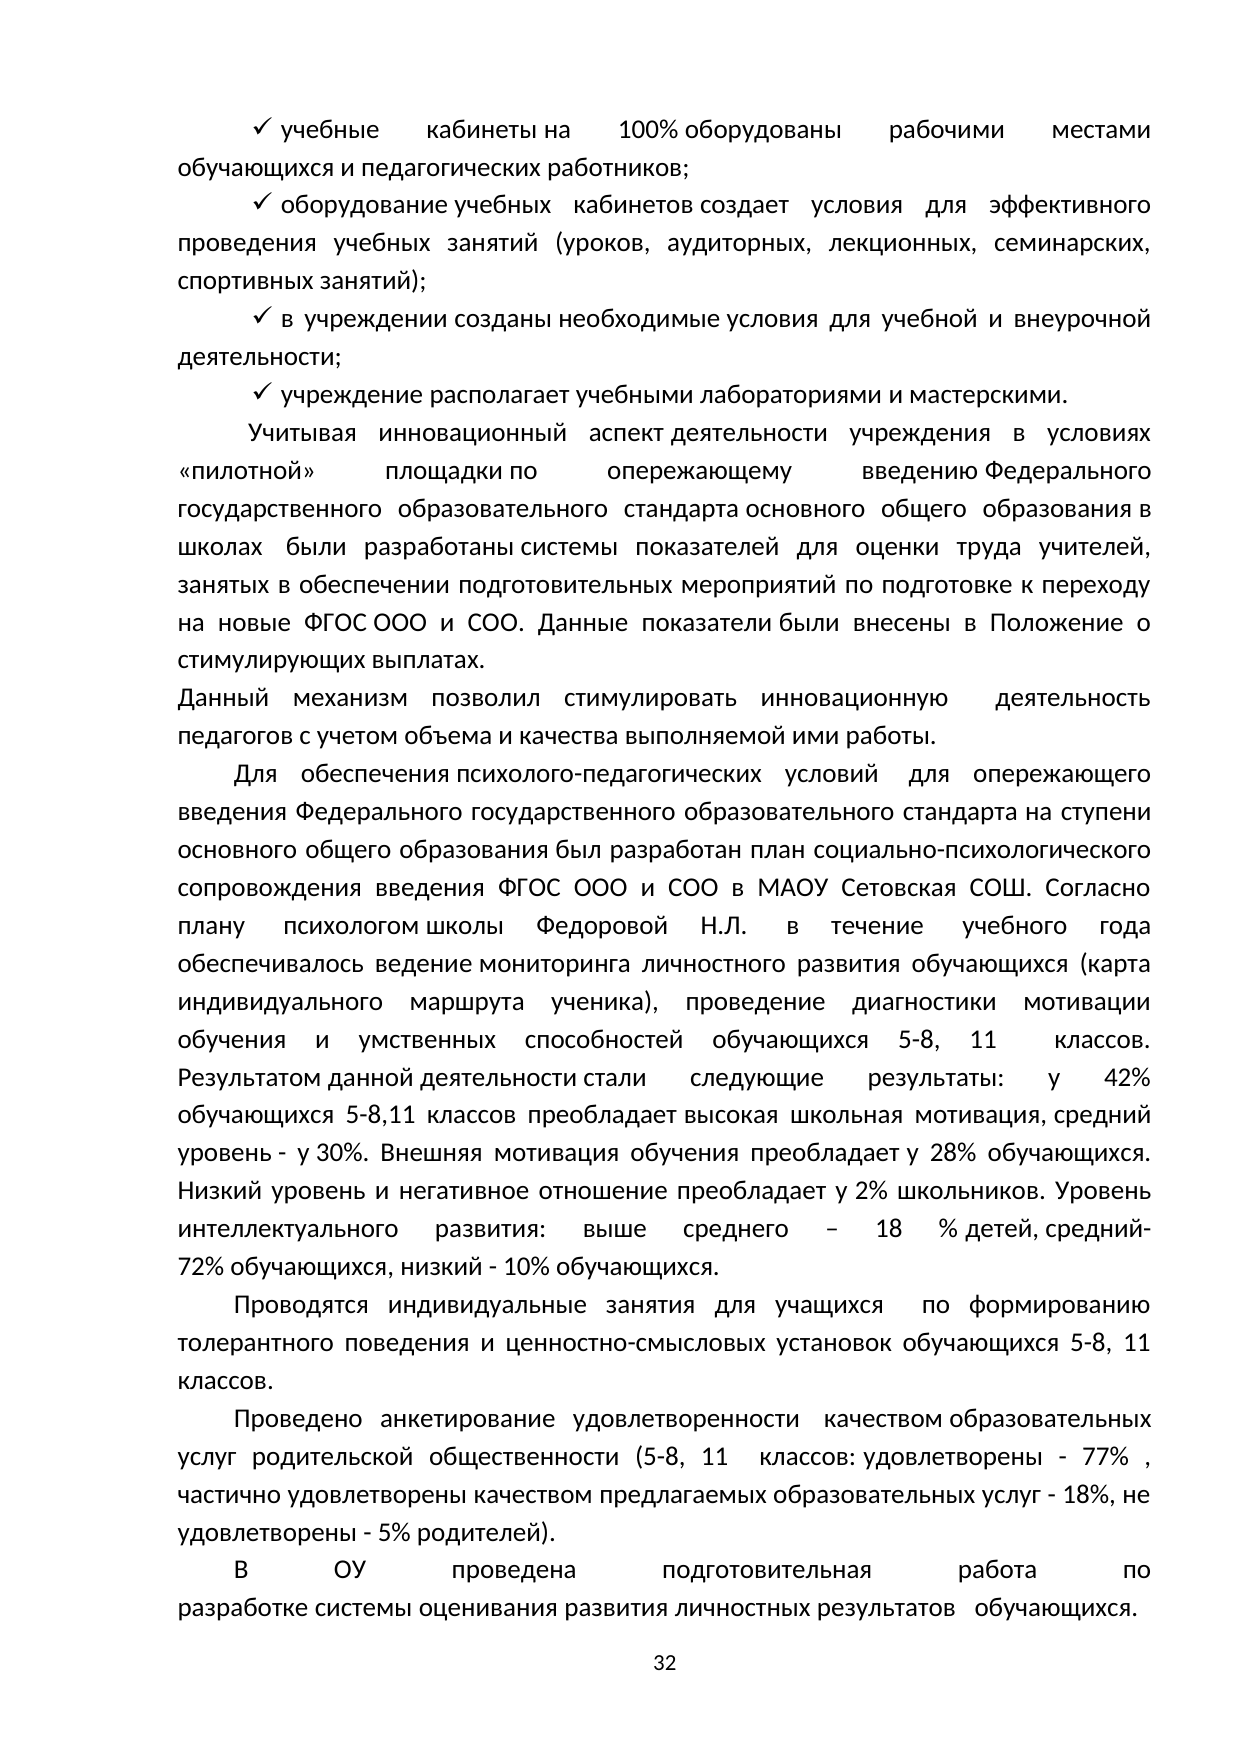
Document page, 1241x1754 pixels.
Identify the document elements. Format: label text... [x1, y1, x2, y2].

list учреждение располагает учебными лабораториями и мастерскими. [177, 377, 1152, 410]
text Данный механизм позволил стимулировать инновационную деятельность педагогов с учетом объема и качества выполняемой ими работы. [177, 681, 1152, 751]
text Учитывая инновационный аспект деятельности учреждения в условиях «пилотной» площадки по опережающему введению Федерального государственного образовательного стандарта основного общего образования в школах были разработаны системы показателей для оценки труда учителей, занятых в обеспечении подготовительных мероприятий по подготовке к переходу на новые ФГОС ООО и СОО. Данные показатели были внесены в Положение о стимулирующих выплатах. [177, 415, 1152, 676]
list в учреждении созданы необходимые условия для учебной и внеурочной деятельности; [177, 301, 1152, 372]
text В ОУ проведена подготовительная работа по разработке системы оценивания развития личностных результатов обучающихся. [177, 1553, 1152, 1623]
list учебные кабинеты на 100% оборудованы рабочими местами обучающихся и педагогических работников; [177, 112, 1152, 183]
list оборудование учебных кабинетов создает условия для эффективного проведения учебных занятий (уроков, аудиторных, лекционных, семинарских, спортивных занятий); [177, 188, 1152, 296]
text Для обеспечения психолого-педагогических условий для опережающего введения Федерального государственного образовательного стандарта на ступени основного общего образования был разработан план социально-психологического сопровождения введения ФГОС ООО и СОО в МАОУ Сетовская СОШ. Согласно плану психологом школы Федоровой Н.Л. в течение учебного года обеспечивалось ведение мониторинга личностного развития обучающихся (карта индивидуального маршрута ученика), проведение диагностики мотивации обучения и умственных способностей обучающихся 5-8, 11 классов. Результатом данной деятельности стали следующие результаты: у 42% обучающихся 5-8,11 классов преобладает высокая школьная мотивация, средний уровень - у 30%. Внешняя мотивация обучения преобладает у 28% обучающихся. Низкий уровень и негативное отношение преобладает у 2% школьников. Уровень интеллектуального развития: выше среднего – 18 % детей, средний-72% обучающихся, низкий - 10% обучающихся. [177, 756, 1152, 1282]
text Проведено анкетирование удовлетворенности качеством образовательных услуг родительской общественности (5-8, 11 классов: удовлетворены - 77% , частично удовлетворены качеством предлагаемых образовательных услуг - 18%, не удовлетворены - 5% родителей). [177, 1401, 1152, 1548]
text Проводятся индивидуальные занятия для учащихся по формированию толерантного поведения и ценностно-смысловых установок обучающихся 5-8, 11 классов. [177, 1287, 1152, 1396]
